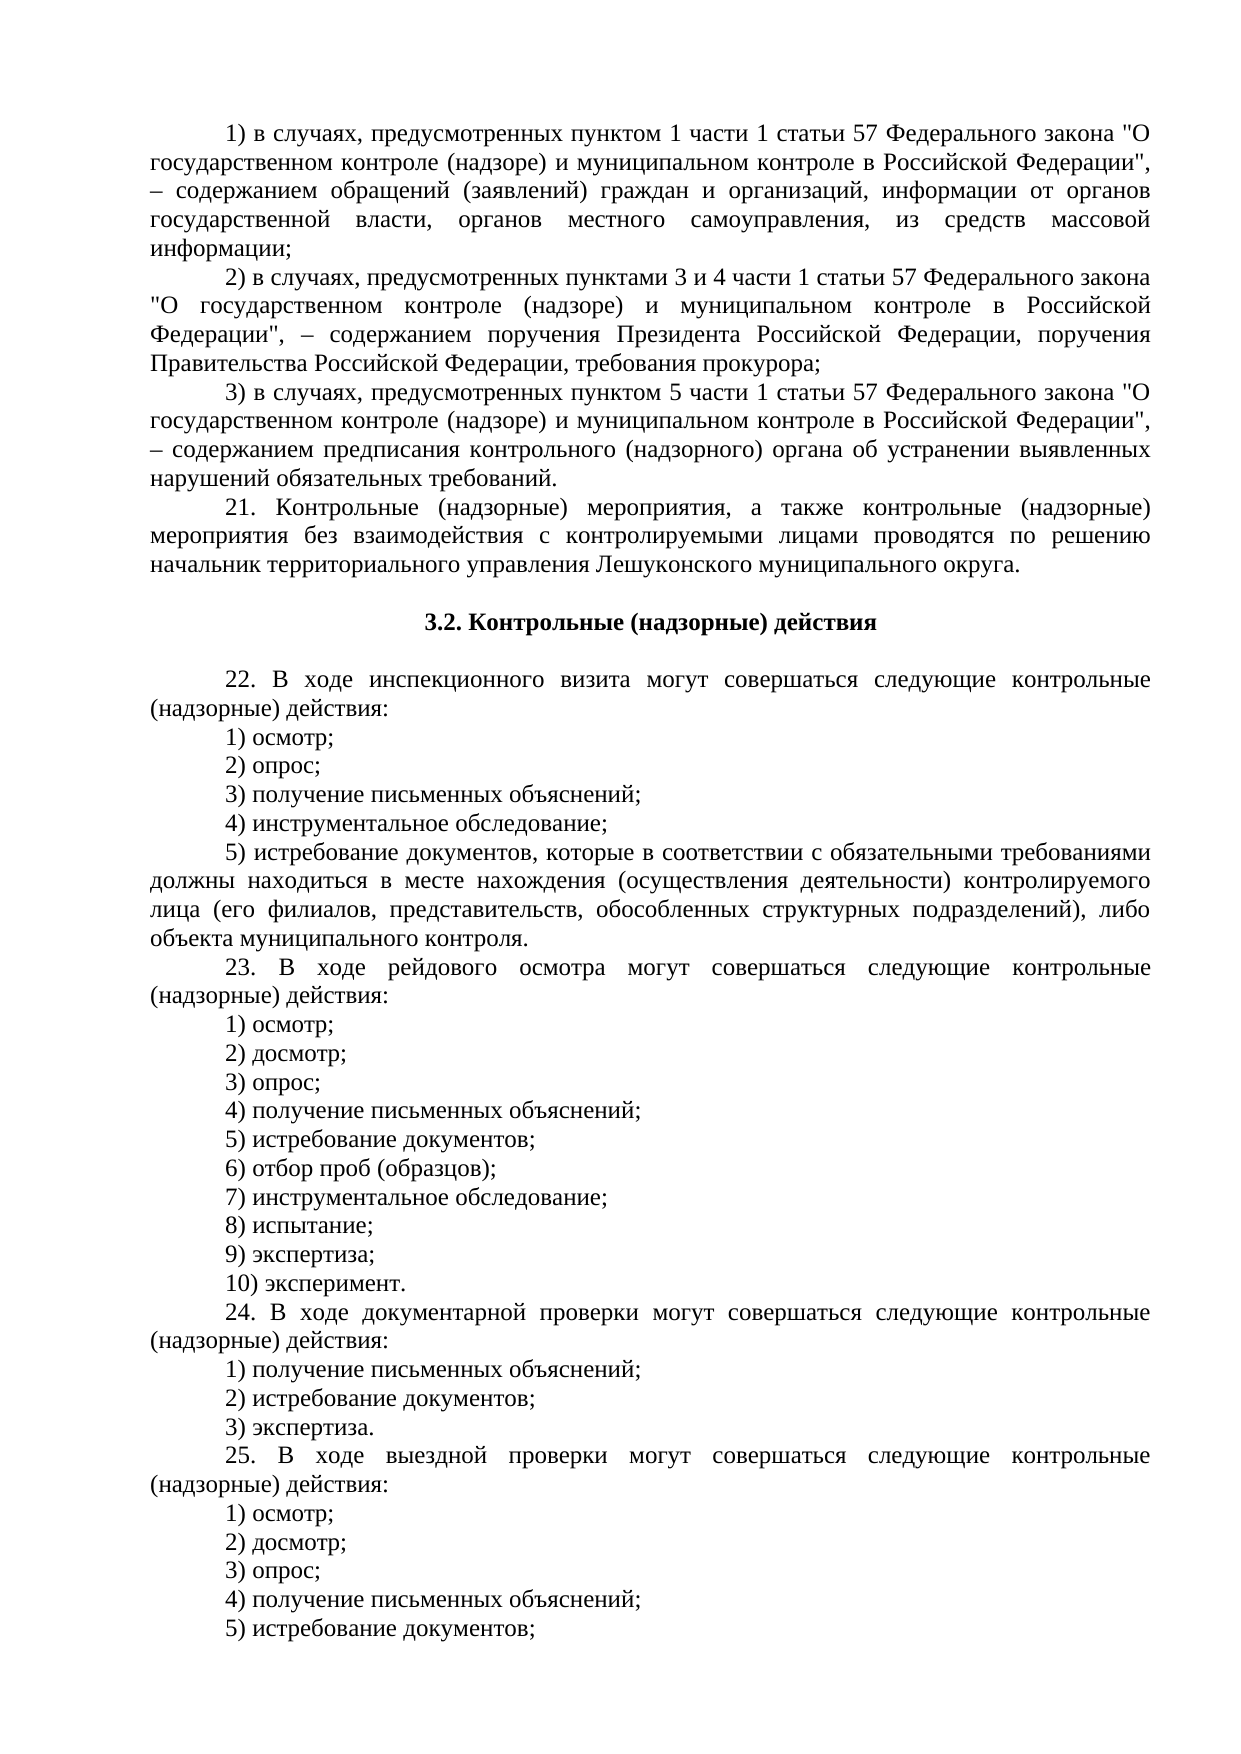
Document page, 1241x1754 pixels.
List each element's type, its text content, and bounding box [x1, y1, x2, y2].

text 2) досмотр; [150, 1527, 1152, 1556]
text 1) осмотр; [150, 1009, 1152, 1038]
text 4) получение письменных объяснений; [150, 1584, 1152, 1613]
text 1) в случаях, предусмотренных пунктом 1 части 1 статьи 57 Федерального закона "О государственном контроле (надзоре) и муниципальном контроле в Российской Федерации", – содержанием обращений (заявлений) граждан и организаций, информации от органов государственной власти, органов местного самоуправления, из средств массовой информации; [150, 118, 1152, 262]
text 3) опрос; [150, 1556, 1152, 1584]
text 3) получение письменных объяснений; [150, 779, 1152, 808]
text 3) в случаях, предусмотренных пунктом 5 части 1 статьи 57 Федерального закона "О государственном контроле (надзоре) и муниципальном контроле в Российской Федерации", – содержанием предписания контрольного (надзорного) органа об устранении выявленных нарушений обязательных требований. [150, 377, 1152, 492]
text 3) опрос; [150, 1067, 1152, 1096]
text 1) осмотр; [150, 722, 1152, 751]
text 1) осмотр; [150, 1498, 1152, 1527]
text 23. В ходе рейдового осмотра могут совершаться следующие контрольные (надзорные) действия: [150, 952, 1152, 1009]
text 4) получение письменных объяснений; [150, 1096, 1152, 1124]
text 24. В ходе документарной проверки могут совершаться следующие контрольные (надзорные) действия: [150, 1297, 1152, 1354]
text 2) в случаях, предусмотренных пунктами 3 и 4 части 1 статьи 57 Федерального закона "О государственном контроле (надзоре) и муниципальном контроле в Российской Федерации", – содержанием поручения Президента Российской Федерации, поручения Правительства Российской Федерации, требования прокурора; [150, 262, 1152, 377]
text 7) инструментальное обследование; [150, 1182, 1152, 1211]
text 9) экспертиза; [150, 1239, 1152, 1268]
text 25. В ходе выездной проверки могут совершаться следующие контрольные (надзорные) действия: [150, 1441, 1152, 1498]
text 22. В ходе инспекционного визита могут совершаться следующие контрольные (надзорные) действия: [150, 664, 1152, 722]
text 1) получение письменных объяснений; [150, 1354, 1152, 1383]
text 3) экспертиза. [150, 1412, 1152, 1441]
text 2) досмотр; [150, 1038, 1152, 1067]
text 8) испытание; [150, 1211, 1152, 1239]
text 2) опрос; [150, 751, 1152, 779]
text 6) отбор проб (образцов); [150, 1153, 1152, 1182]
text 5) истребование документов; [150, 1124, 1152, 1153]
text 10) эксперимент. [150, 1268, 1152, 1297]
text 5) истребование документов, которые в соответствии с обязательными требованиями должны находиться в месте нахождения (осуществления деятельности) контролируемого лица (его филиалов, представительств, обособленных структурных подразделений), либо объекта муниципального контроля. [150, 837, 1152, 952]
text 21. Контрольные (надзорные) мероприятия, а также контрольные (надзорные) мероприятия без взаимодействия с контролируемыми лицами проводятся по решению начальник территориального управления Лешуконского муниципального округа. [150, 492, 1152, 578]
text 5) истребование документов; [150, 1613, 1152, 1642]
text 2) истребование документов; [150, 1383, 1152, 1412]
text 3.2. Контрольные (надзорные) действия [150, 607, 1152, 636]
text 4) инструментальное обследование; [150, 808, 1152, 837]
